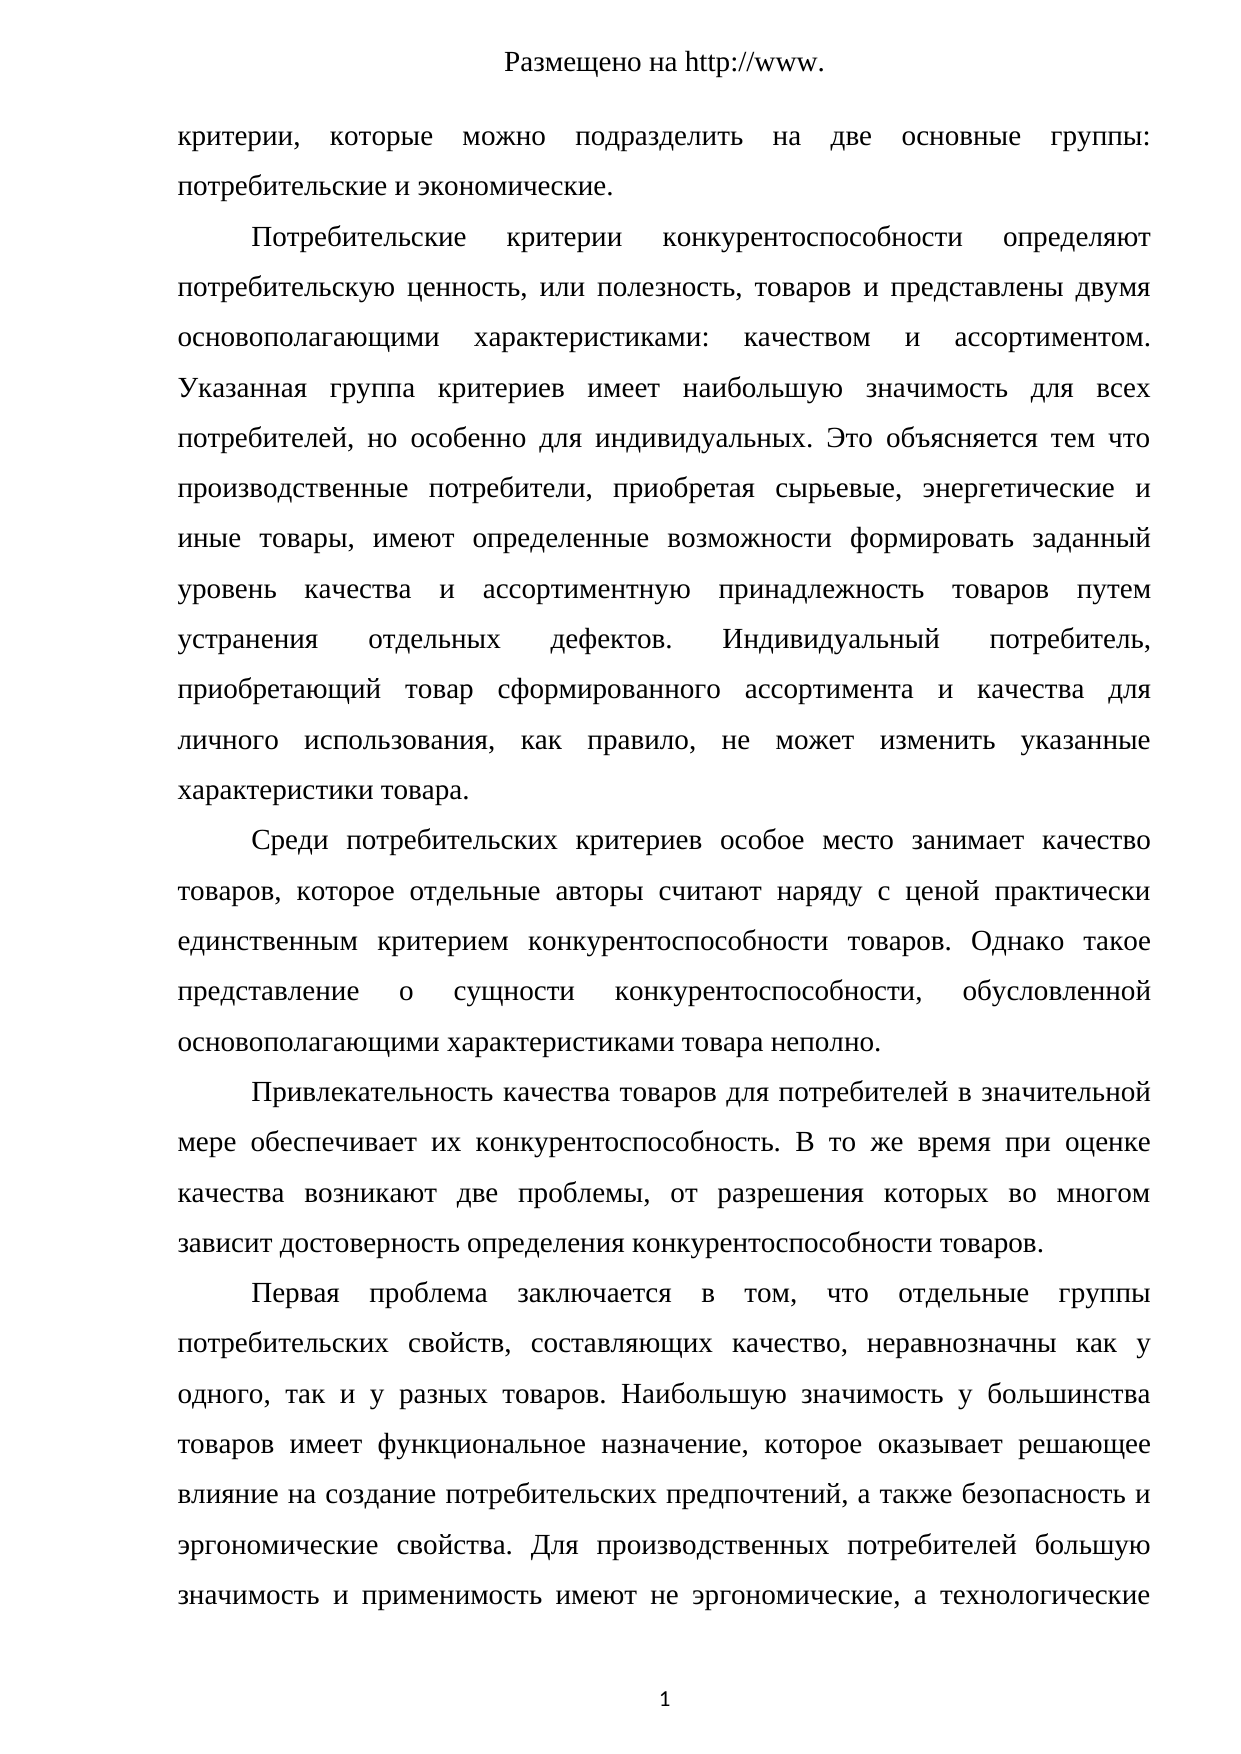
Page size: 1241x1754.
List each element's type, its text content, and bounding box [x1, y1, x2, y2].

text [177, 118, 1152, 202]
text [177, 1275, 1152, 1611]
text Среди потребительских критериев особое место занимает качество товаров, которое отдельные авторы считают наряду с ценой практически единственным критерием конкурентоспособности товаров. Однако такое представление о сущности конкурентоспособности, обусловленной основополагающими характеристиками товара неполно. [177, 822, 1152, 1057]
text Привлекательность качества товаров для потребителей в значительной мере обеспечивает их конкурентоспособность. В то же время при оценке качества возникают две проблемы, от разрешения которых во многом зависит достоверность определения конкурентоспособности товаров. [177, 1074, 1152, 1258]
text Потребительские критерии конкурентоспособности определяют потребительскую ценность, или полезность, товаров и представлены двумя основополагающими характеристиками: качеством и ассортиментом. Указанная группа критериев имеет наибольшую значимость для всех потребителей, но особенно для индивидуальных. Это объясняется тем что производственные потребители, приобретая сырьевые, энергетические и иные товары, имеют определенные возможности формировать заданный уровень качества и ассортиментную принадлежность товаров путем устранения отдельных дефектов. Индивидуальный потребитель, приобретающий товар сформированного ассортимента и качества для личного использования, как правило, не может изменить указанные характеристики товара. [177, 219, 1152, 806]
